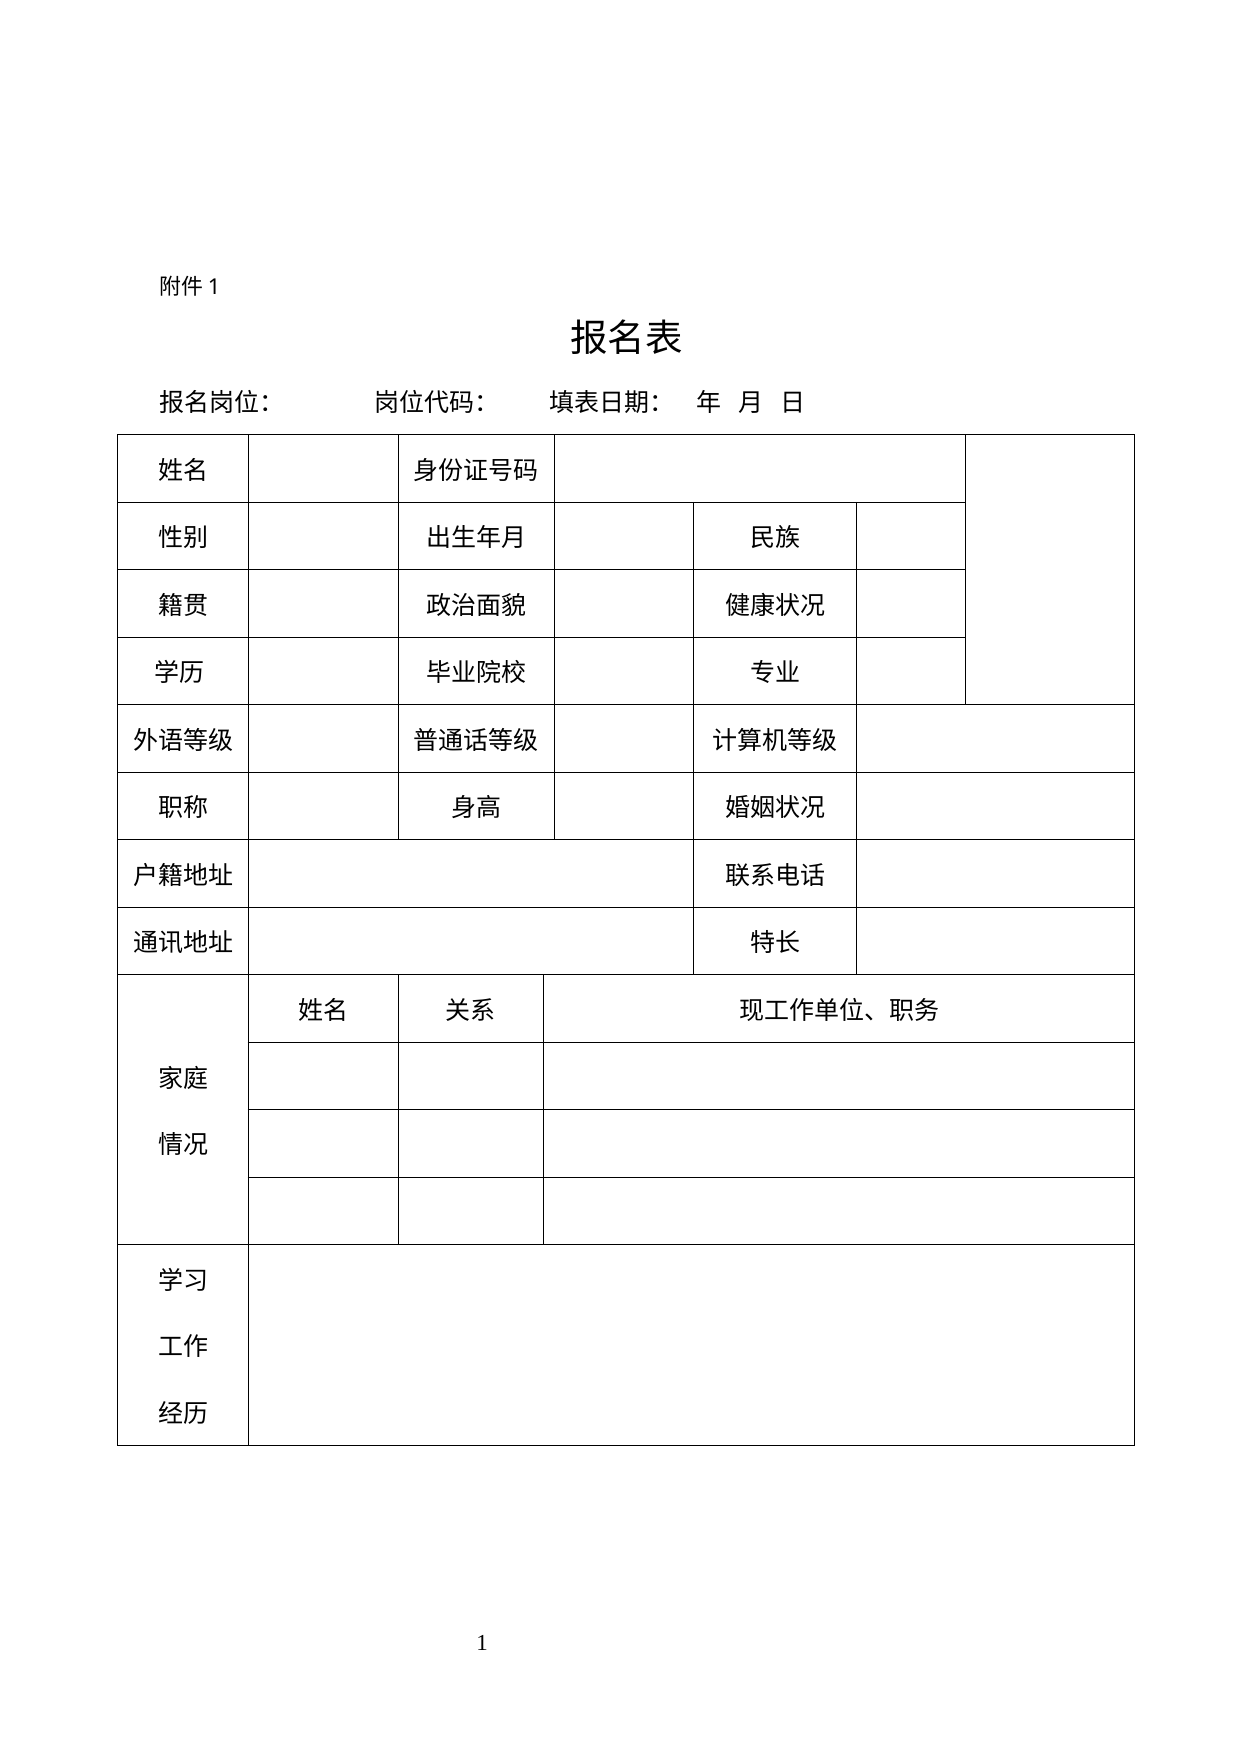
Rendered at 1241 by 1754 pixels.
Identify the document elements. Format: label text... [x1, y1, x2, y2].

table_header 姓名 [118, 435, 248, 502]
table_cell [555, 638, 693, 704]
table_cell 职称 [118, 773, 248, 839]
table_cell 特长 [694, 908, 856, 974]
table_cell 普通话等级 [399, 705, 554, 772]
text 附件1 [159, 268, 1093, 301]
table_cell 家庭 情况 [118, 975, 248, 1244]
table_cell [555, 773, 693, 839]
table_cell 健康状况 [694, 570, 856, 637]
table_cell [544, 1043, 1134, 1109]
table_cell [857, 570, 965, 637]
table_cell 外语等级 [118, 705, 248, 772]
table_header [249, 435, 398, 502]
table_cell 通讯地址 [118, 908, 248, 974]
table_cell [857, 908, 1134, 974]
table_cell [249, 1245, 1134, 1445]
table_cell [249, 503, 398, 569]
table_cell [555, 503, 693, 569]
table_cell 学习 工作 经历 [118, 1245, 248, 1445]
table_cell 政治面貌 [399, 570, 554, 637]
table_cell 出生年月 [399, 503, 554, 569]
table_cell 关系 [399, 975, 543, 1042]
table_cell [857, 638, 965, 704]
table_cell 现工作单位、职务 [544, 975, 1134, 1042]
table_cell 民族 [694, 503, 856, 569]
table_cell [399, 1110, 543, 1177]
table_cell [249, 773, 398, 839]
table_cell [857, 840, 1134, 907]
table_cell 性别 [118, 503, 248, 569]
table_cell 姓名 [249, 975, 398, 1042]
table_cell 专业 [694, 638, 856, 704]
table_cell [249, 840, 693, 907]
table_header [555, 435, 965, 502]
table_header [966, 435, 1134, 704]
table_cell [249, 908, 693, 974]
table_cell 联系电话 [694, 840, 856, 907]
table_cell 身高 [399, 773, 554, 839]
table_cell [249, 705, 398, 772]
table_cell [857, 503, 965, 569]
table_cell [249, 1178, 398, 1244]
table_cell [857, 773, 1134, 839]
text 报名岗位： 岗位代码： 填表日期： 年 月 日 [159, 368, 1093, 434]
table_cell 计算机等级 [694, 705, 856, 772]
table_cell [555, 705, 693, 772]
table_cell [249, 570, 398, 637]
table_cell [399, 1178, 543, 1244]
table_cell [399, 1043, 543, 1109]
table_cell [249, 638, 398, 704]
table_cell 毕业院校 [399, 638, 554, 704]
table_header 身份证号码 [399, 435, 554, 502]
table_cell 婚姻状况 [694, 773, 856, 839]
table_cell 籍贯 [118, 570, 248, 637]
table_cell 学历 [118, 638, 248, 704]
table_cell [544, 1178, 1134, 1244]
table_cell 户籍地址 [118, 840, 248, 907]
table_cell [544, 1110, 1134, 1177]
table_cell [249, 1043, 398, 1109]
table_cell [249, 1110, 398, 1177]
table_cell [555, 570, 693, 637]
text 报名表 [159, 301, 1093, 368]
table_cell [857, 705, 1134, 772]
